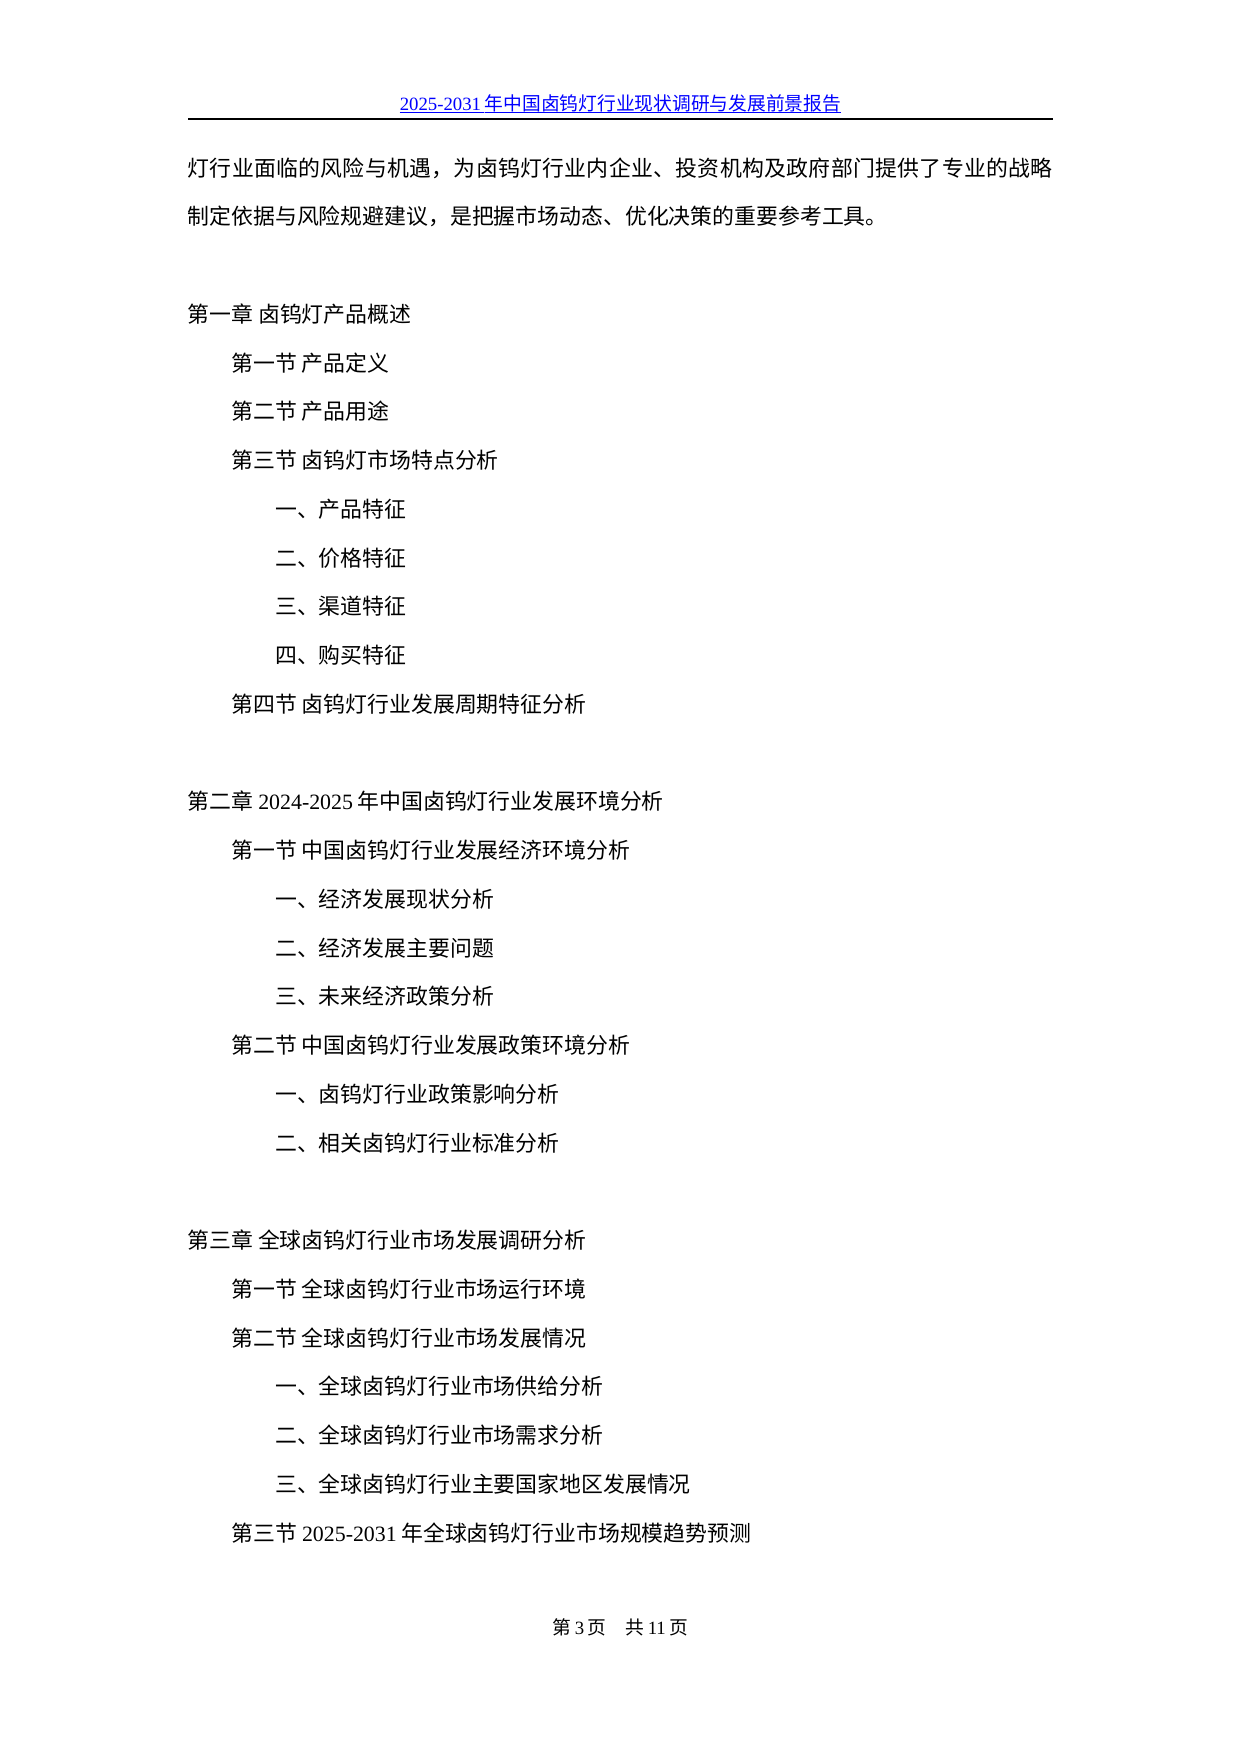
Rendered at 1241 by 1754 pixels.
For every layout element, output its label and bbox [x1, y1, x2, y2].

text [187, 150, 1053, 1548]
